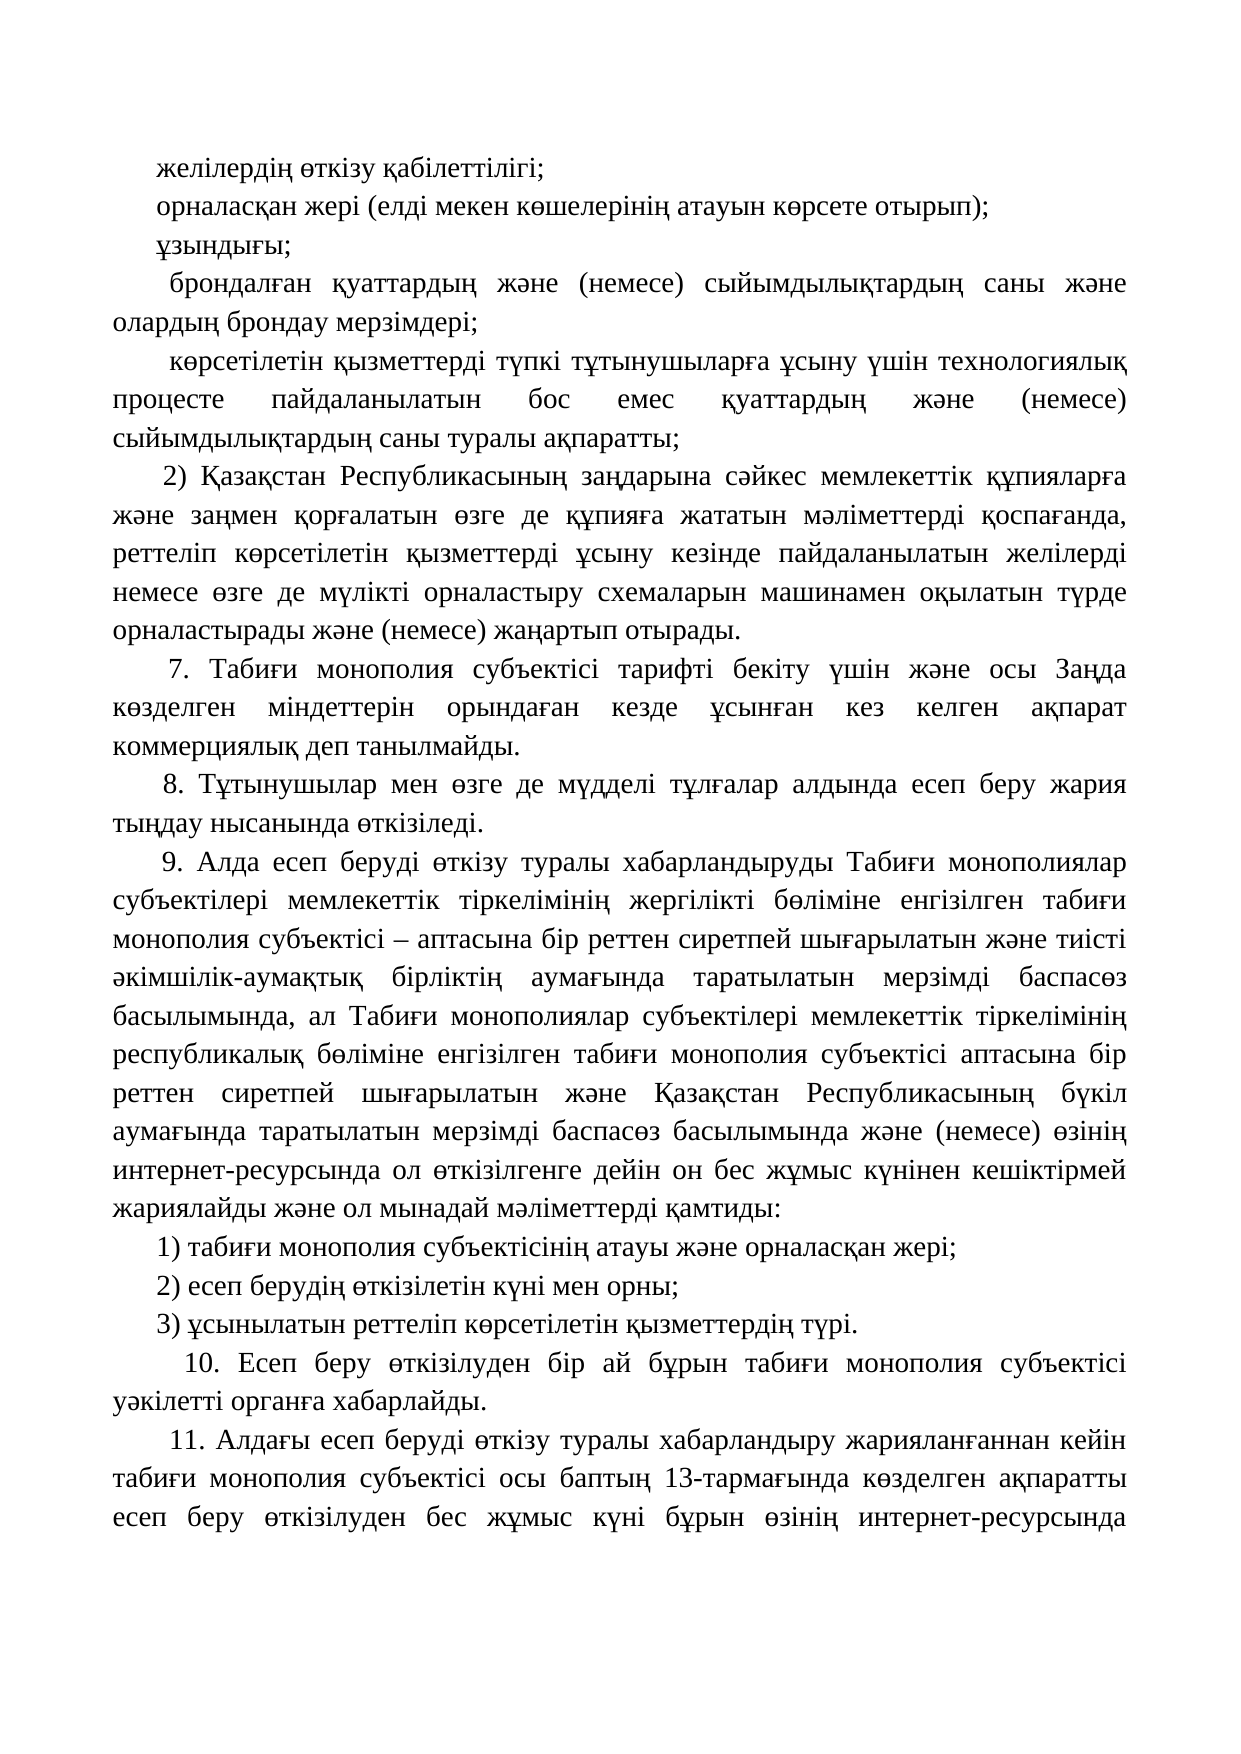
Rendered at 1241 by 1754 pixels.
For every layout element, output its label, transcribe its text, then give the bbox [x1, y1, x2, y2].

text 10. Есеп беру өткізілуден бір ай бұрын табиғи монополия субъектісі уәкілетті органға хабарлайды. [112, 1345, 1128, 1417]
text ұзындығы; [112, 227, 1128, 261]
text орналасқан жері (елді мекен көшелерінің атауын көрсете отырып); [112, 188, 1128, 222]
text брондалған қуаттардың және (немесе) сыйымдылықтардың саны және олардың брондау мерзімдері; [112, 266, 1128, 338]
text 7. Табиғи монополия субъектісі тарифті бекіту үшін және осы Заңда көзделген міндеттерін орындаған кезде ұсынған кез келген ақпарат коммерциялық деп танылмайды. [112, 651, 1128, 762]
text көрсетілетін қызметтерді түпкі тұтынушыларға ұсыну үшін технологиялық процесте пайдаланылатын бос емес қуаттардың және (немесе) сыйымдылықтардың саны туралы ақпаратты; [112, 343, 1128, 453]
text 2) Қазақстан Республикасының заңдарына сәйкес мемлекеттік құпияларға және заңмен қорғалатын өзге де құпияға жататын мәліметтерді қоспағанда, реттеліп көрсетілетін қызметтерді ұсыну кезінде пайдаланылатын желілерді немесе өзге де мүлікті орналастыру схемаларын машинамен оқылатын түрде орналастырады және (немесе) жаңартып отырады. [112, 458, 1128, 646]
text 2) есеп берудің өткізілетін күні мен орны; [112, 1268, 1128, 1301]
text 3) ұсынылатын реттеліп көрсетілетін қызметтердің түрі. [112, 1306, 1128, 1340]
text 9. Алда есеп беруді өткізу туралы хабарландыруды Табиғи монополиялар субъектілері мемлекеттік тіркелімінің жергілікті бөліміне енгізілген табиғи монополия субъектісі – аптасына бір реттен сиретпей шығарылатын және тиісті әкімшілік-аумақтық бірліктің аумағында таратылатын мерзімді баспасөз басылымында, ал Табиғи монополиялар субъектілері мемлекеттік тіркелімінің республикалық бөліміне енгізілген табиғи монополия субъектісі аптасына бір реттен сиретпей шығарылатын және Қазақстан Республикасының бүкіл аумағында таратылатын мерзімді баспасөз басылымында және (немесе) өзінің интернет-ресурсында ол өткізілгенге дейін он бес жұмыс күнінен кешіктірмей жариялайды және ол мынадай мәліметтерді қамтиды: [112, 844, 1128, 1224]
text желілердің өткізу қабілеттілігі; [112, 150, 1128, 183]
text 8. Тұтынушылар мен өзге де мүдделі тұлғалар алдында есеп беру жария тыңдау нысанында өткізіледі. [112, 767, 1128, 839]
text 1) табиғи монополия субъектісінің атауы және орналасқан жері; [112, 1229, 1128, 1263]
